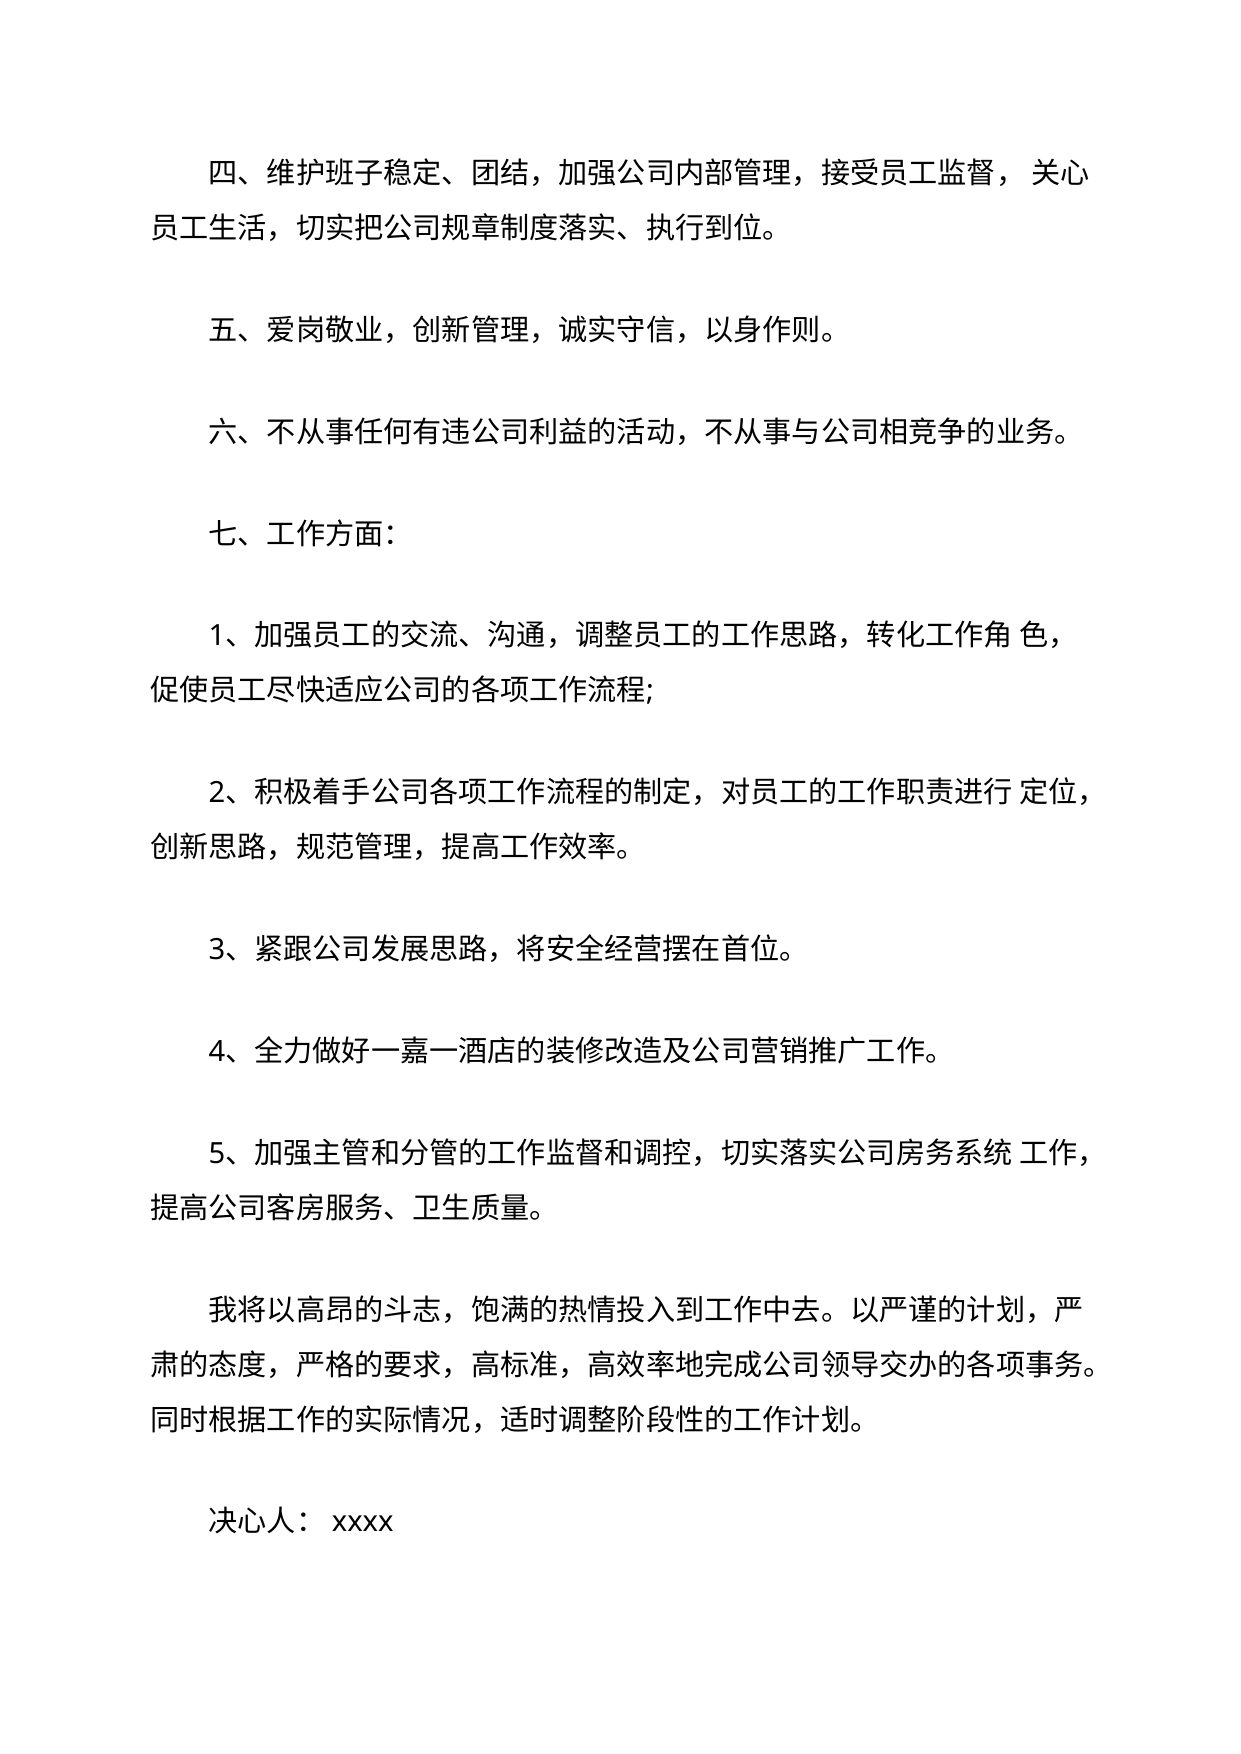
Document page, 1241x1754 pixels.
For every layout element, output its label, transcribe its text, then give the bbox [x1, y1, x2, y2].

text 五、爱岗敬业，创新管理，诚实守信，以身作则。 [150, 307, 1090, 349]
text 决心人： xxxx [150, 1498, 1090, 1540]
text 七、工作方面： [150, 510, 1090, 552]
text 4、全力做好一嘉一酒店的装修改造及公司营销推广工作。 [150, 1028, 1090, 1070]
text 3、紧跟公司发展思路，将安全经营摆在首位。 [150, 926, 1090, 968]
text 1、加强员工的交流、沟通，调整员工的工作思路，转化工作角 色，促使员工尽快适应公司的各项工作流程; [150, 612, 1090, 709]
text 5、加强主管和分管的工作监督和调控，切实落实公司房务系统 工作，提高公司客房服务、卫生质量。 [150, 1130, 1090, 1227]
text 六、不从事任何有违公司利益的活动，不从事与公司相竞争的业务。 [150, 408, 1090, 451]
text 四、维护班子稳定、团结，加强公司内部管理，接受员工监督， 关心员工生活，切实把公司规章制度落实、执行到位。 [150, 150, 1090, 247]
text 我将以高昂的斗志，饱满的热情投入到工作中去。以严谨的计划，严肃的态度，严格的要求，高标准，高效率地完成公司领导交办的各项事务。同时根据工作的实际情况，适时调整阶段性的工作计划。 [150, 1286, 1090, 1438]
text 2、积极着手公司各项工作流程的制定，对员工的工作职责进行 定位，创新思路，规范管理，提高工作效率。 [150, 769, 1090, 866]
